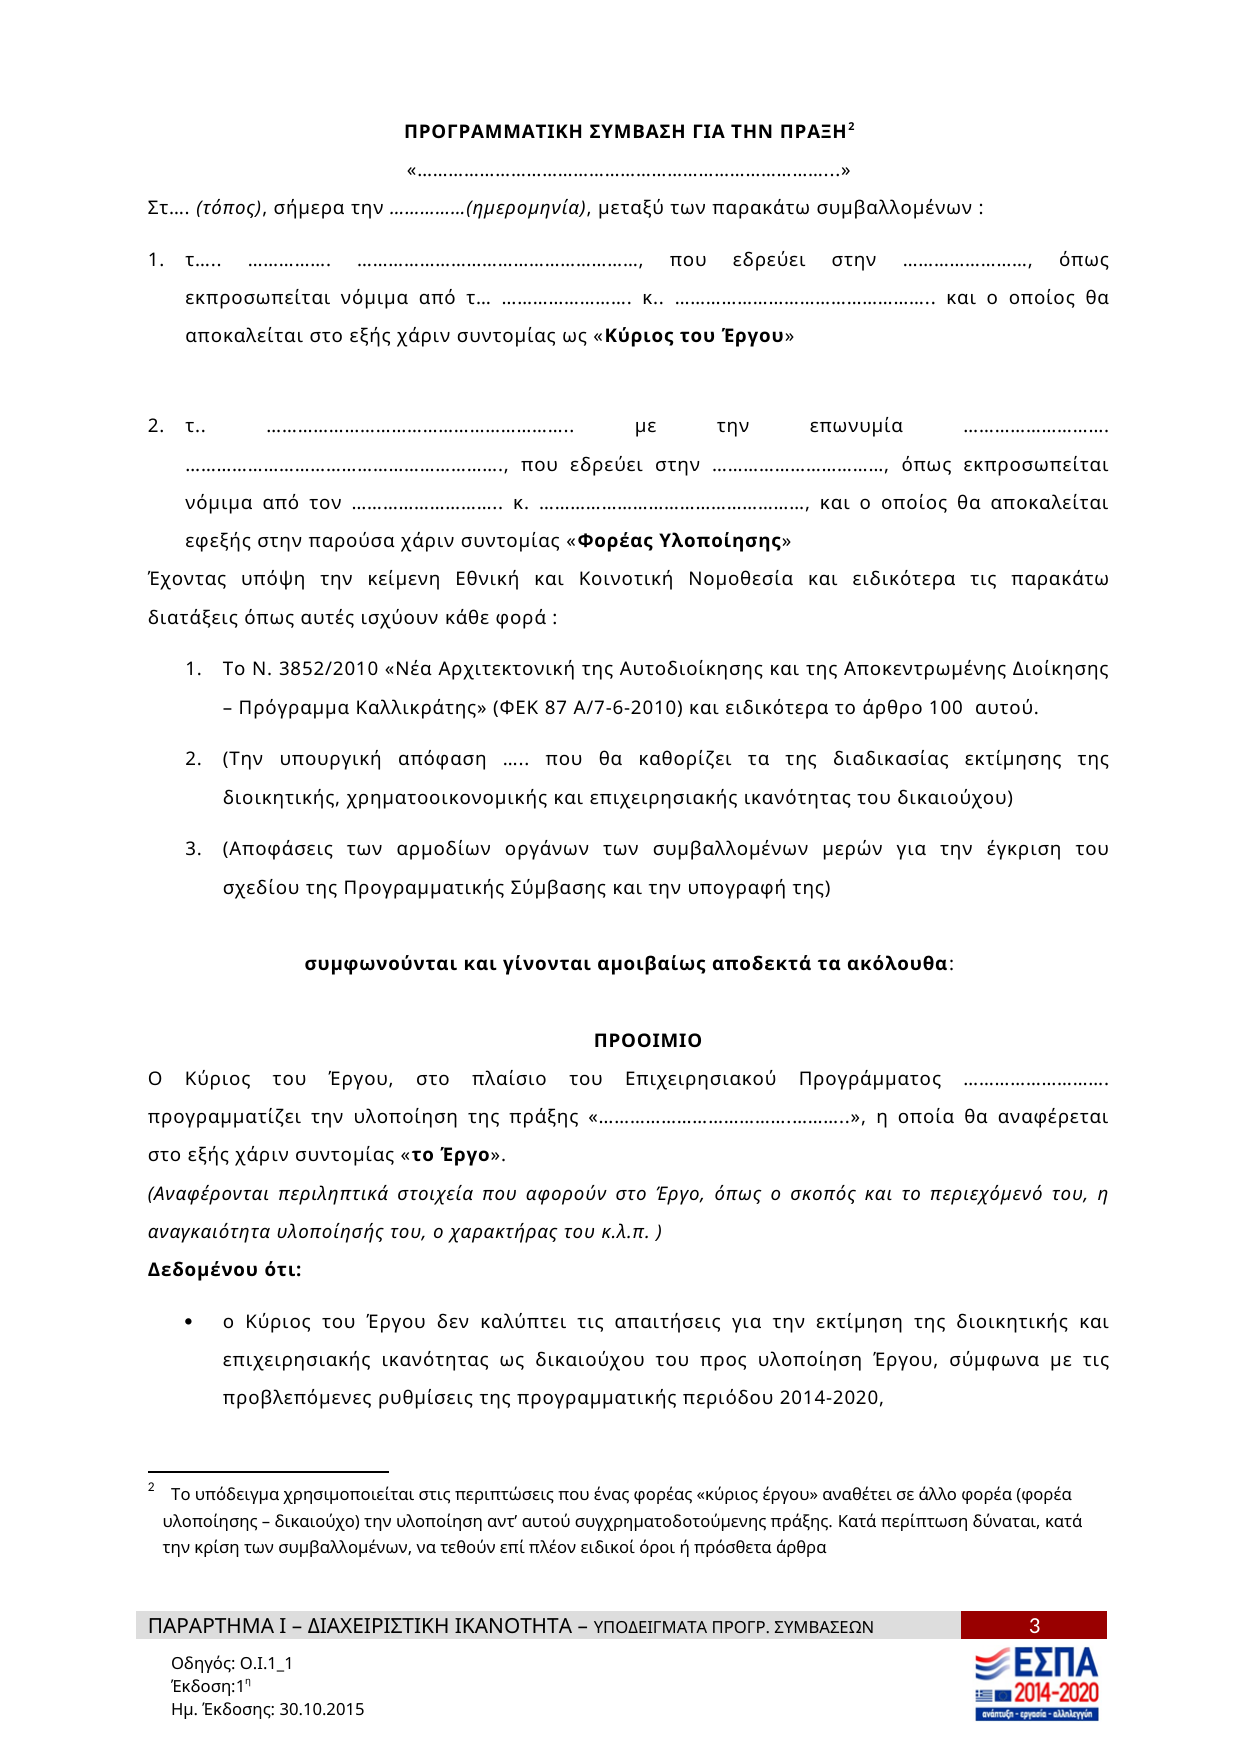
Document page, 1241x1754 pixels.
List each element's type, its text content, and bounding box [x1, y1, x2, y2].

picture [972, 1645, 1102, 1723]
list (Tην υπουργική απόφαση ….. που θα καθορίζει τα της διαδικασίας εκτίμησης της διοικητικής, χρηματοοικονομικής και επιχειρησιακής ικανότητας του δικαιούχου) [185, 746, 1110, 809]
list τ….. ……………. ………………………………………………, που εδρεύει στην ……………………, όπως εκπροσωπείται νόμιμα από τ… ……………………. κ.. ………………………………………….. και ο οποίος θα αποκαλείται στο εξής χάριν συντομίας ως «Κύριος του Έργου» [148, 246, 1110, 348]
text Έχοντας υπόψη την κείμενη Εθνική και Κοινοτική Νομοθεσία και ειδικότερα τις παρακάτω διατάξεις όπως αυτές ισχύουν κάθε φορά : [148, 566, 1110, 629]
text Στ…. (τόπος), σήμερα την ……………(ημερομηνία), μεταξύ των παρακάτω συμβαλλομένων : [148, 194, 1110, 220]
text Δεδομένου ότι: [148, 1256, 1110, 1282]
list (Αποφάσεις των αρμοδίων οργάνων των συμβαλλομένων μερών για την έγκριση του σχεδίου της Προγραμματικής Σύμβασης και την υπογραφή της) [185, 836, 1110, 899]
text ΠΡΟΓΡΑΜΜΑΤΙΚΗ ΣΥΜΒΑΣΗ ΓΙΑ ΤΗΝ ΠΡΑΞΗ [148, 118, 1110, 144]
text (Αναφέρονται περιληπτικά στοιχεία που αφορούν στο Έργο, όπως ο σκοπός και το περιεχόμενό του, η αναγκαιότητα υλοποίησής του, ο χαρακτήρας του κ.λ.π. ) [148, 1180, 1110, 1243]
text «……………………………………………………………………...» [148, 156, 1110, 182]
list τ.. ………………………………………………….. με την επωνυμία ………………………. ……………………………………………………., που εδρεύει στην ……………………………, όπως εκπροσωπείται νόμιμα από τον ……………………….. κ. ……………………………………………, και ο οποίος θα αποκαλείται εφεξής στην παρούσα χάριν συντομίας «Φορέας Υλοποίησης» [148, 413, 1110, 553]
list ο Κύριος του Έργου δεν καλύπτει τις απαιτήσεις για την εκτίμηση της διοικητικής και επιχειρησιακής ικανότητας ως δικαιούχου του προς υλοποίηση Έργου, σύμφωνα με τις προβλεπόμενες ρυθμίσεις της προγραμματικής περιόδου 2014-2020, [185, 1308, 1110, 1410]
text ΠΡΟΟΙΜΙΟ [185, 1027, 1110, 1052]
text Ο Κύριος του Έργου, στο πλαίσιο του Επιχειρησιακού Προγράμματος ………………………. προγραμματίζει την υλοποίηση της πράξης «……………………………….………..», η οποία θα αναφέρεται στο εξής χάριν συντομίας «το Έργο». [148, 1065, 1110, 1167]
text συμφωνούνται και γίνονται αμοιβαίως αποδεκτά τα ακόλουθα: [148, 950, 1110, 976]
list Το Ν. 3852/2010 «Νέα Αρχιτεκτονική της Αυτοδιοίκησης και της Αποκεντρωμένης Διοίκησης – Πρόγραμμα Καλλικράτης» (ΦΕΚ 87 Α/7-6-2010) και ειδικότερα το άρθρο 100 αυτού. [185, 656, 1110, 719]
